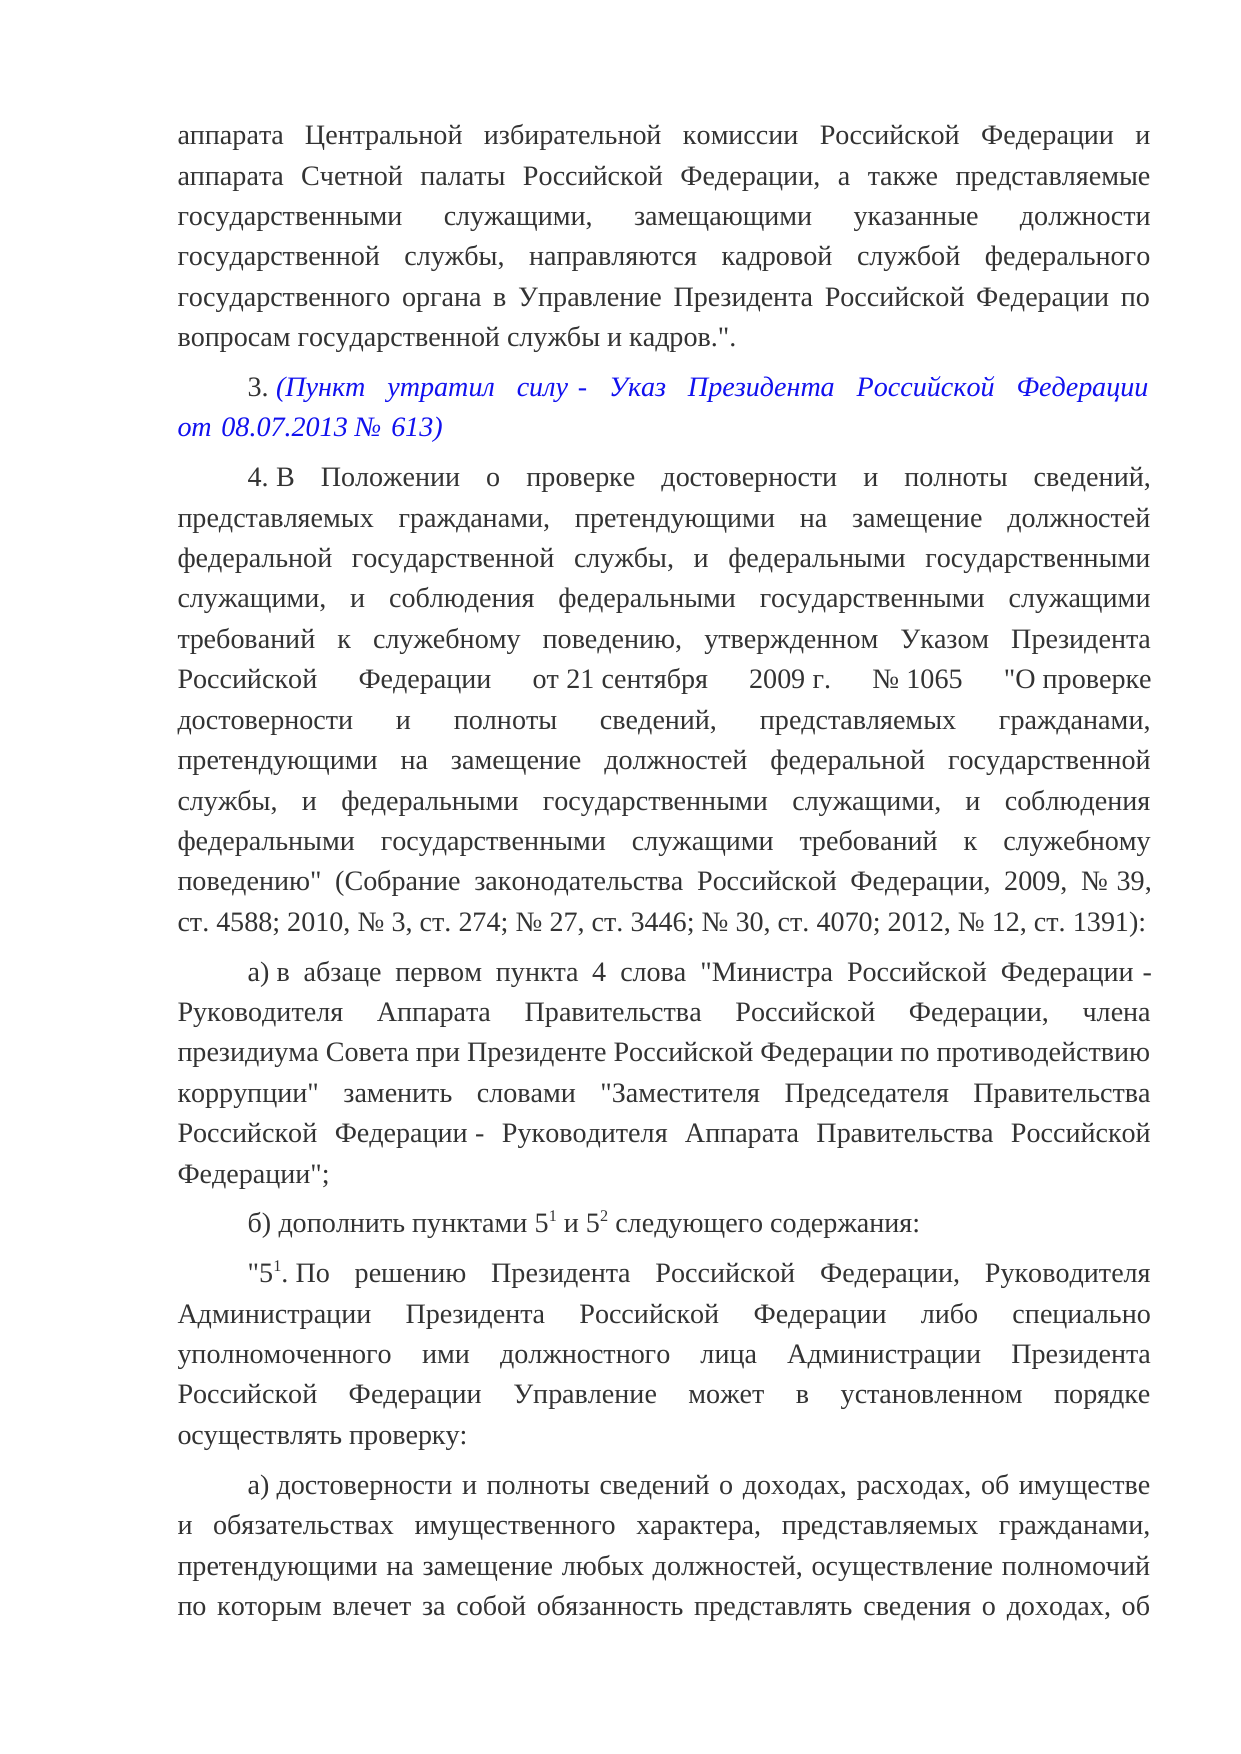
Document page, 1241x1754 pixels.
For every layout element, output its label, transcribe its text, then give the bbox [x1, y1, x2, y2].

text а) в абзаце первом пункта 4 слова "Министра Российской Федерации - Руководителя Аппарата Правительства Российской Федерации, члена президиума Совета при Президенте Российской Федерации по противодействию коррупции" заменить словами "Заместителя Председателя Правительства Российской Федерации - Руководителя Аппарата Правительства Российской Федерации"; [177, 954, 1152, 1189]
text "51. По решению Президента Российской Федерации, Руководителя Администрации Президента Российской Федерации либо специально уполномоченного ими должностного лица Администрации Президента Российской Федерации Управление может в установленном порядке осуществлять проверку: [177, 1256, 1152, 1450]
text 3. (Пункт утратил силу - Указ Президента Российской Федерации от 08.07.2013 № 613) [177, 370, 1152, 443]
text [177, 1468, 1152, 1621]
text 4. В Положении о проверке достоверности и полноты сведений, представляемых гражданами, претендующими на замещение должностей федеральной государственной службы, и федеральными государственными служащими, и соблюдения федеральными государственными служащими требований к служебному поведению, утвержденном Указом Президента Российской Федерации от 21 сентября 2009 г. № 1065 "О проверке достоверности и полноты сведений, представляемых гражданами, претендующими на замещение должностей федеральной государственной службы, и федеральными государственными служащими, и соблюдения федеральными государственными служащими требований к служебному поведению" (Собрание законодательства Российской Федерации, 2009, № 39, ст. 4588; 2010, № 3, ст. 274; № 27, ст. 3446; № 30, ст. 4070; 2012, № 12, ст. 1391): [177, 460, 1152, 937]
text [177, 118, 1152, 353]
text б) дополнить пунктами 51 и 52 следующего содержания: [177, 1206, 1152, 1239]
